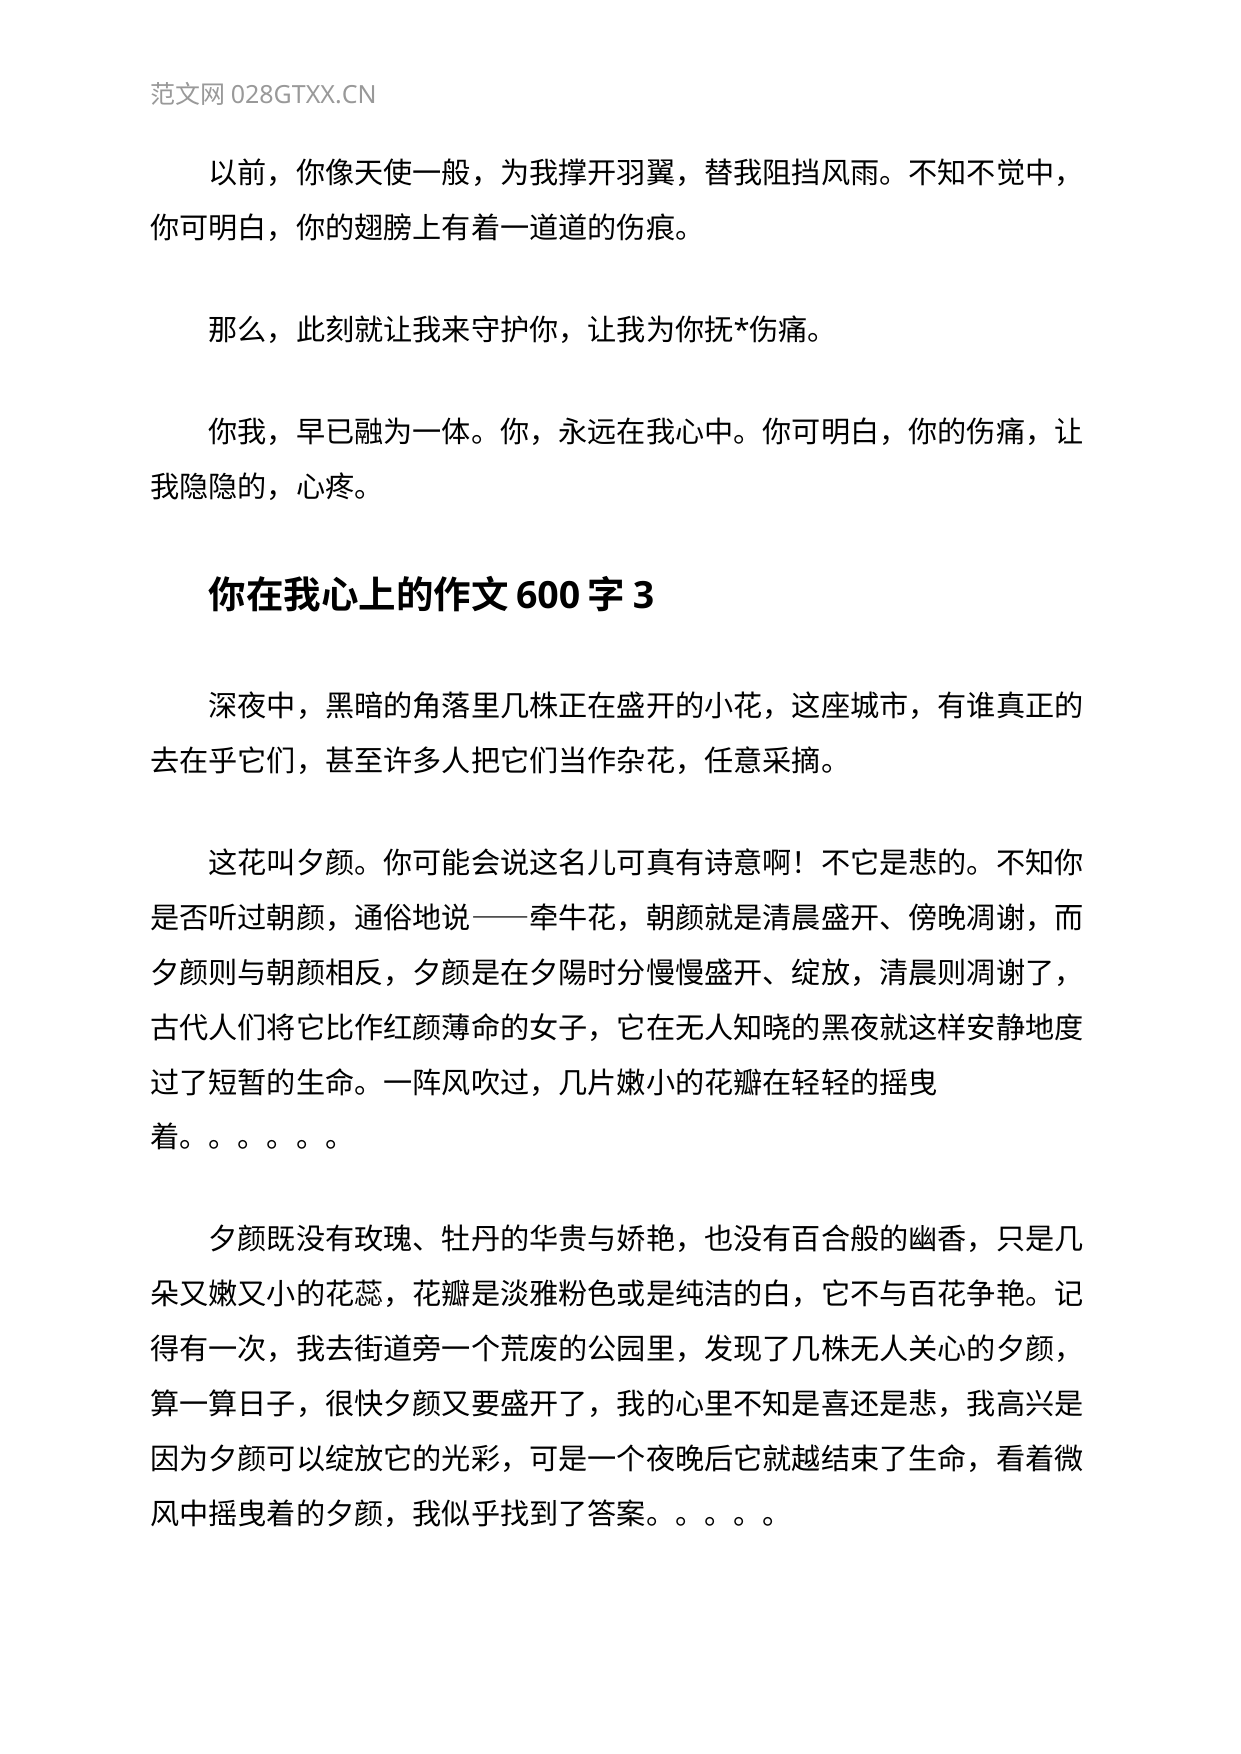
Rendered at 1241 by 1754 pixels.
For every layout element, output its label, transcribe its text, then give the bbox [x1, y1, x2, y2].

text 夕颜既没有玫瑰、牡丹的华贵与娇艳，也没有百合般的幽香，只是几朵又嫩又小的花蕊，花瓣是淡雅粉色或是纯洁的白，它不与百花争艳。记得有一次，我去街道旁一个荒废的公园里，发现了几株无人关心的夕颜，算一算日子，很快夕颜又要盛开了，我的心里不知是喜还是悲，我高兴是因为夕颜可以绽放它的光彩，可是一个夜晚后它就越结束了生命，看着微风中摇曳着的夕颜，我似乎找到了答案。。。。。 [150, 1216, 1090, 1533]
text 以前，你像天使一般，为我撑开羽翼，替我阻挡风雨。不知不觉中，你可明白，你的翅膀上有着一道道的伤痕。 [150, 150, 1090, 247]
text 你我，早已融为一体。你，永远在我心中。你可明白，你的伤痛，让我隐隐的，心疼。 [150, 409, 1090, 506]
text 这花叫夕颜。你可能会说这名儿可真有诗意啊！不它是悲的。不知你是否听过朝颜，通俗地说——牵牛花，朝颜就是清晨盛开、傍晚凋谢，而夕颜则与朝颜相反，夕颜是在夕陽时分慢慢盛开、绽放，清晨则凋谢了，古代人们将它比作红颜薄命的女子，它在无人知晓的黑夜就这样安静地度过了短暂的生命。一阵风吹过，几片嫩小的花瓣在轻轻的摇曳着。。。。。。 [150, 839, 1090, 1156]
text 你在我心上的作文600字3 [150, 565, 1090, 620]
text 深夜中，黑暗的角落里几株正在盛开的小花，这座城市，有谁真正的去在乎它们，甚至许多人把它们当作杂花，任意采摘。 [150, 683, 1090, 780]
text 那么，此刻就让我来守护你，让我为你抚*伤痛。 [150, 307, 1090, 349]
